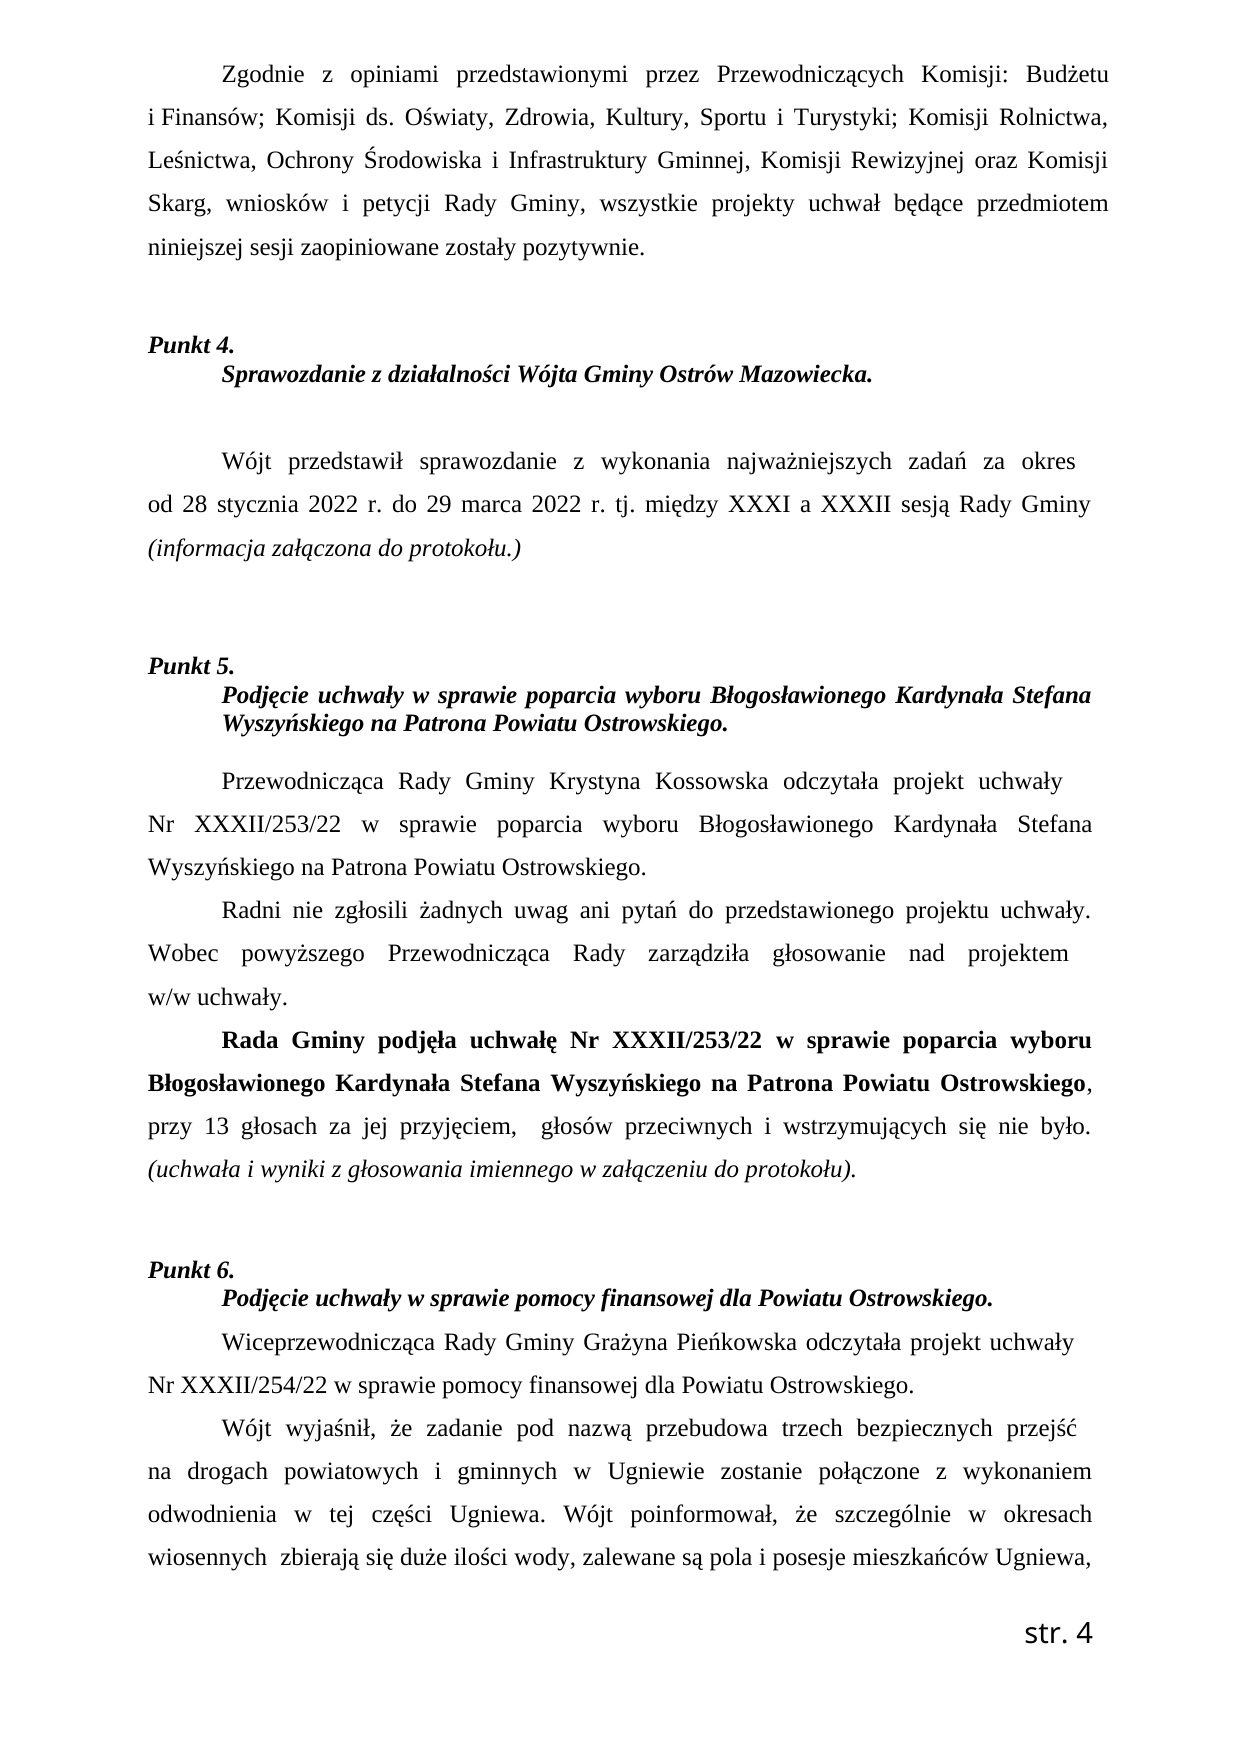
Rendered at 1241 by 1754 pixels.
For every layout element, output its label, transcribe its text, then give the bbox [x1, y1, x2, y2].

text Podjęcie uchwały w sprawie pomocy finansowej dla Powiatu Ostrowskiego. [221, 1283, 1093, 1312]
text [148, 1413, 1093, 1571]
text Podjęcie uchwały w sprawie poparcia wyboru Błogosławionego Kardynała Stefana Wyszyńskiego na Patrona Powiatu Ostrowskiego. [221, 680, 1093, 737]
text Radni nie zgłosili żadnych uwag ani pytań do przedstawionego projektu uchwały. Wobec powyższego Przewodnicząca Rady zarządziła głosowanie nad projektem w/w uchwały. [148, 895, 1093, 1010]
text Przewodnicząca Rady Gminy Krystyna Kossowska odczytała projekt uchwały Nr XXXII/253/22 w sprawie poparcia wyboru Błogosławionego Kardynała Stefana Wyszyńskiego na Patrona Powiatu Ostrowskiego. [148, 766, 1093, 881]
text Wiceprzewodnicząca Rady Gminy Grażyna Pieńkowska odczytała projekt uchwały Nr XXXII/254/22 w sprawie pomocy finansowej dla Powiatu Ostrowskiego. [148, 1327, 1093, 1398]
text Punkt 5. [148, 651, 1093, 680]
text Zgodnie z opiniami przedstawionymi przez Przewodniczących Komisji: Budżetu i Finansów; Komisji ds. Oświaty, Zdrowia, Kultury, Sportu i Turystyki; Komisji Rolnictwa, Leśnictwa, Ochrony Środowiska i Infrastruktury Gminnej, Komisji Rewizyjnej oraz Komisji Skarg, wniosków i petycji Rady Gminy, wszystkie projekty uchwał będące przedmiotem niniejszej sesji zaopiniowane zostały pozytywnie. [148, 59, 1109, 260]
text Rada Gminy podjęła uchwałę Nr XXXII/253/22 w sprawie poparcia wyboru Błogosławionego Kardynała Stefana Wyszyńskiego na Patrona Powiatu Ostrowskiego, przy 13 głosach za jej przyjęciem, głosów przeciwnych i wstrzymujących się nie było. (uchwała i wyniki z głosowania imiennego w załączeniu do protokołu). [148, 1025, 1093, 1183]
text Wójt przedstawił sprawozdanie z wykonania najważniejszych zadań za okres od 28 stycznia 2022 r. do 29 marca 2022 r. tj. między XXXI a XXXII sesją Rady Gminy (informacja załączona do protokołu.) [148, 446, 1093, 561]
text Punkt 6. [148, 1255, 1093, 1283]
text Punkt 4. Sprawozdanie z działalności Wójta Gminy Ostrów Mazowiecka. [148, 330, 1093, 388]
